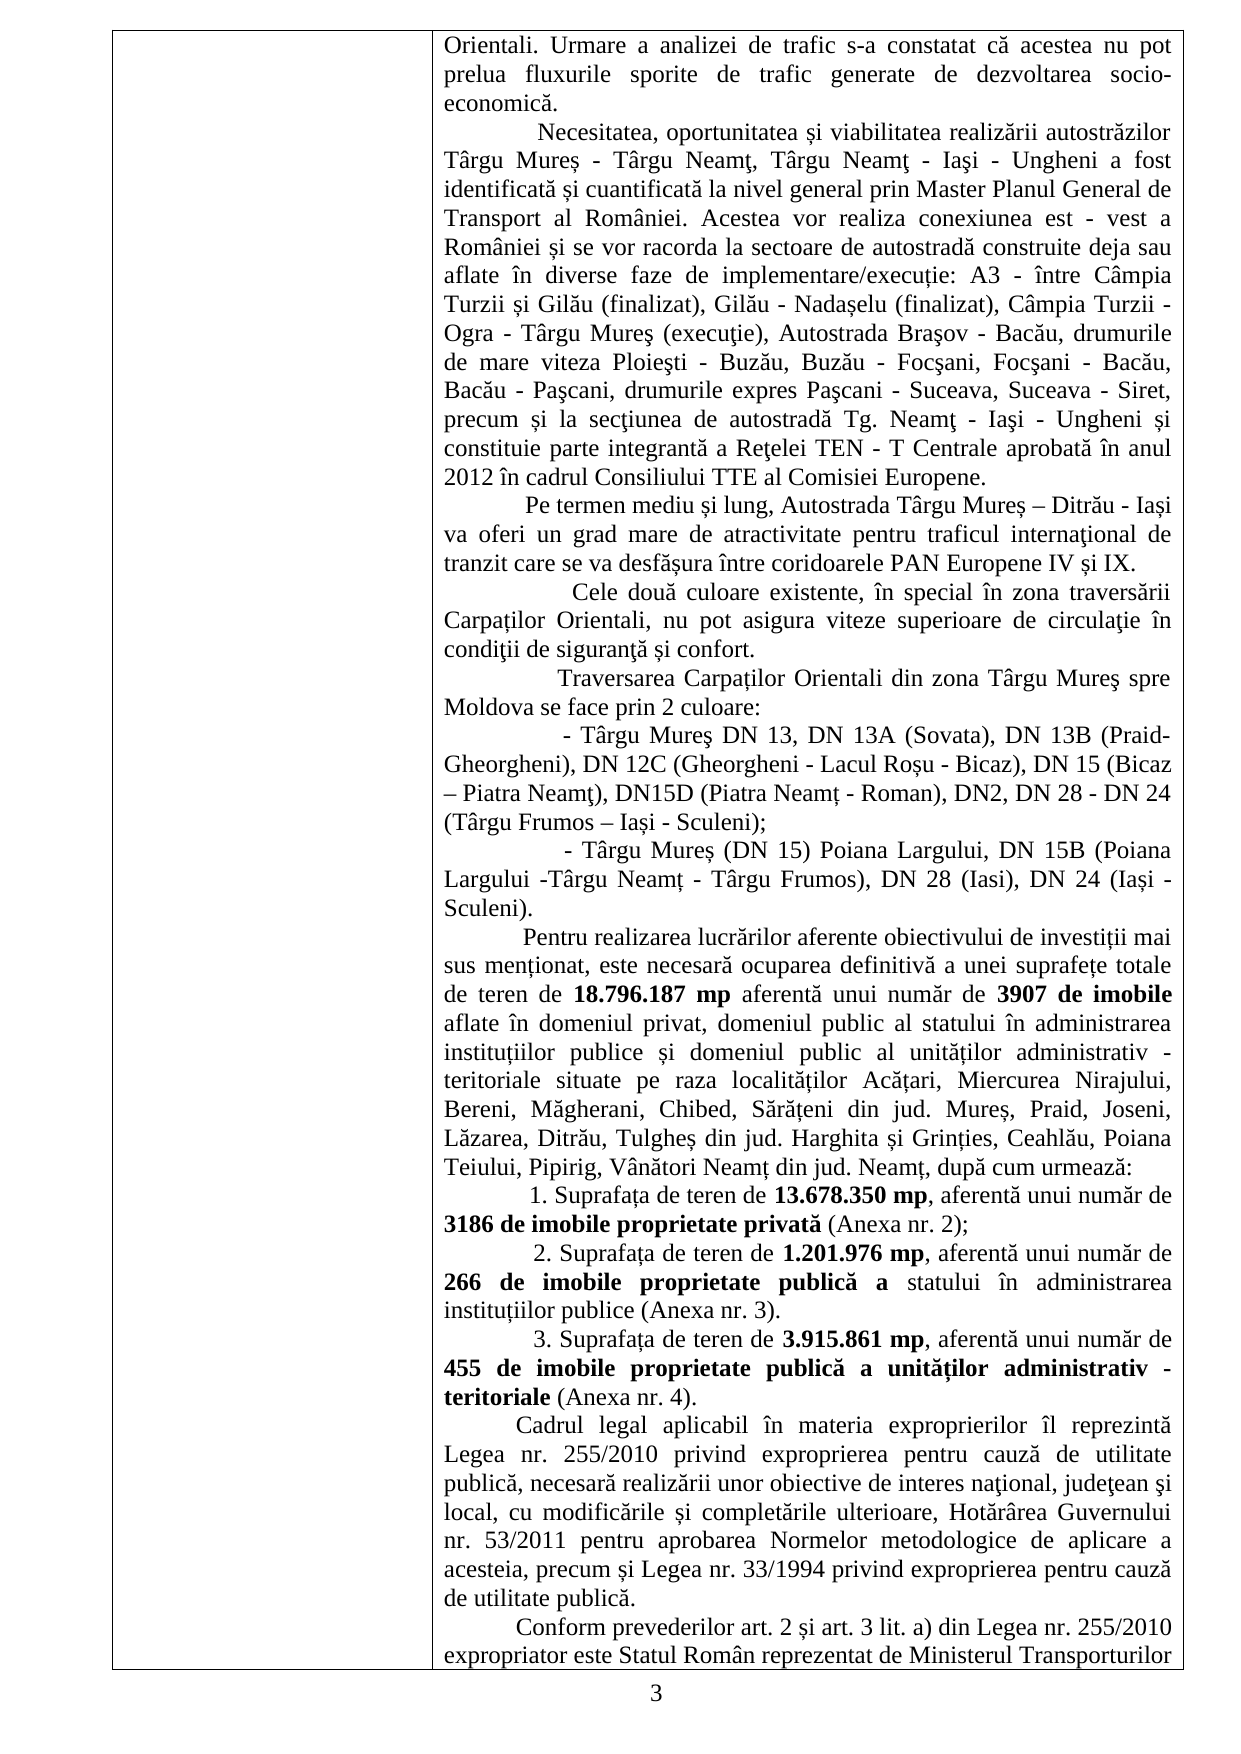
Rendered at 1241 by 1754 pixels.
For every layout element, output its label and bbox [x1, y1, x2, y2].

table_cell [113, 31, 432, 1669]
table_cell [433, 31, 1183, 1669]
